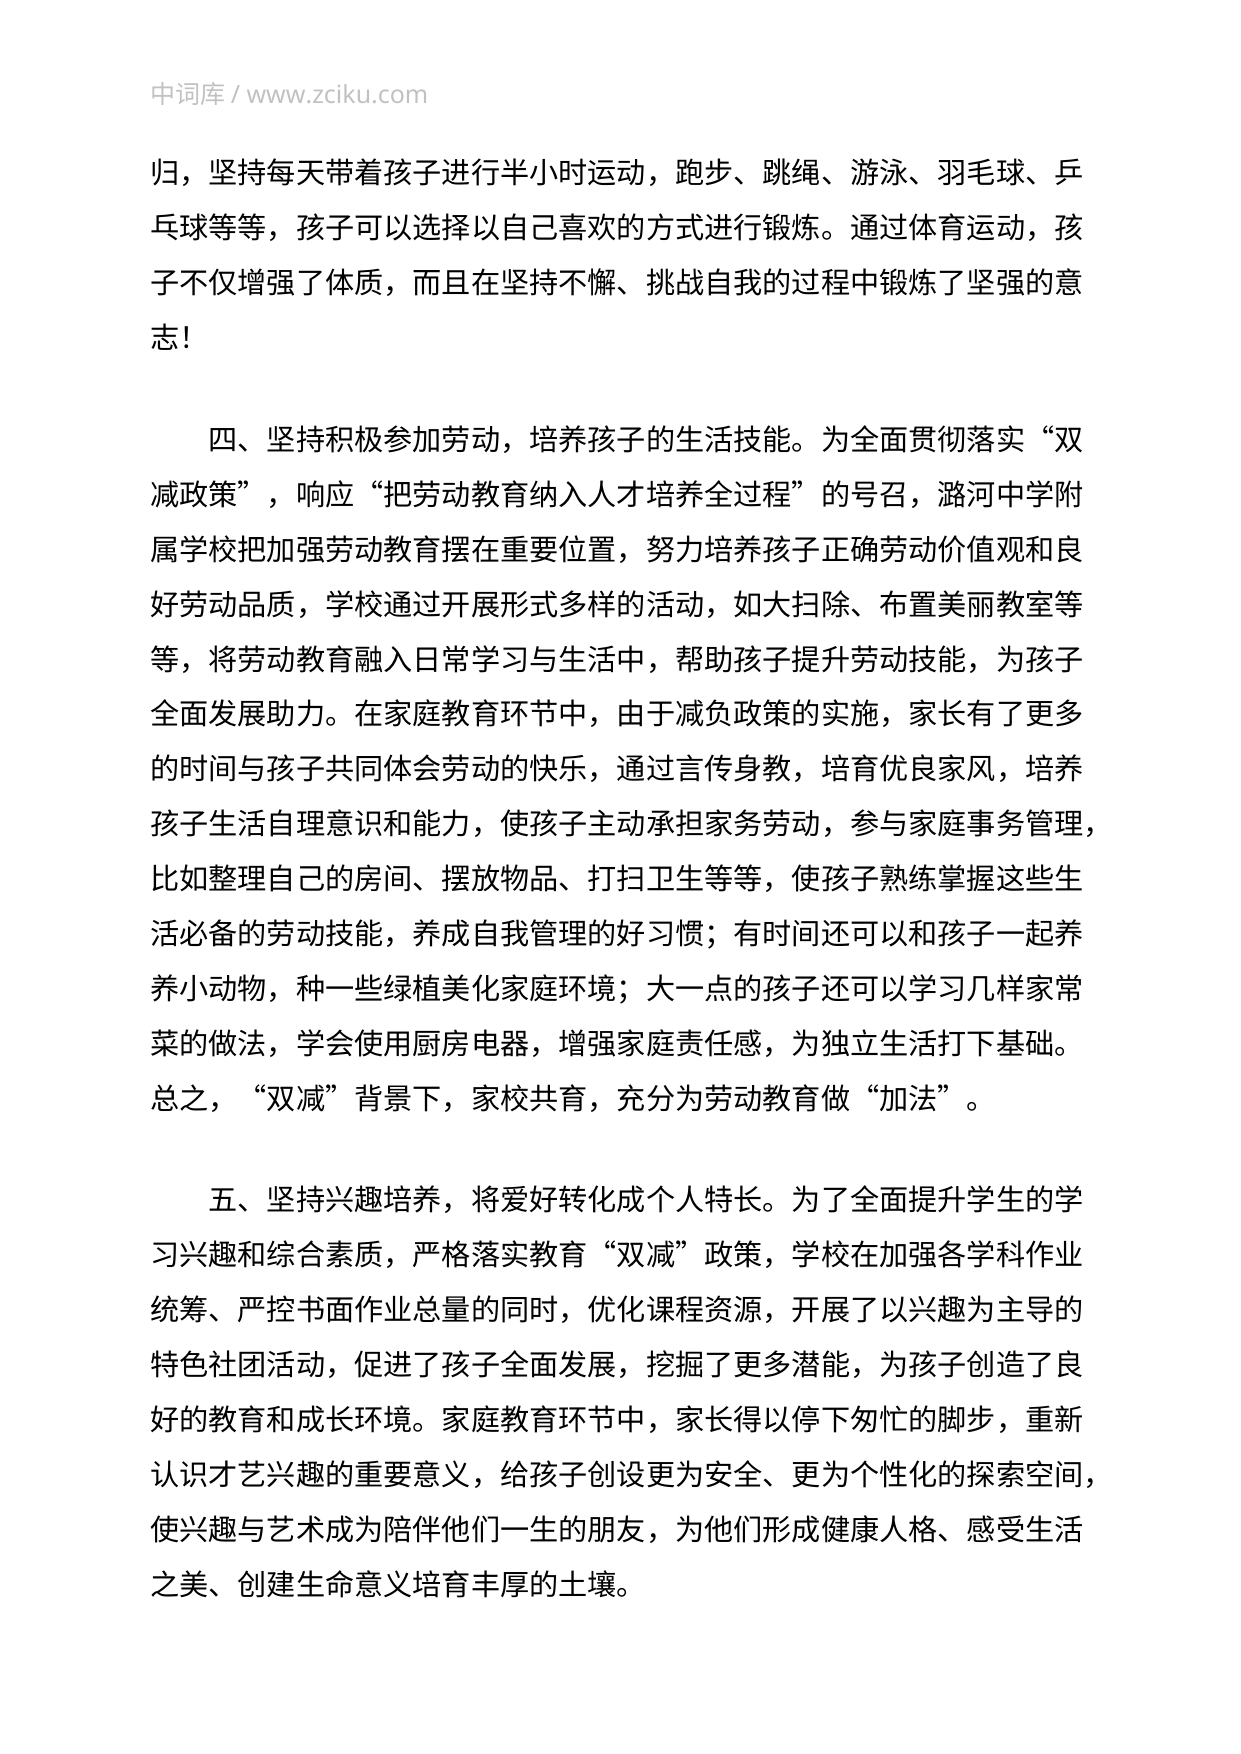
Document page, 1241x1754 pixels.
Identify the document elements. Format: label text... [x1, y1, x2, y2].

text 四、坚持积极参加劳动，培养孩子的生活技能。为全面贯彻落实“双减政策”，响应“把劳动教育纳入人才培养全过程”的号召，潞河中学附属学校把加强劳动教育摆在重要位置，努力培养孩子正确劳动价值观和良好劳动品质，学校通过开展形式多样的活动，如大扫除、布置美丽教室等等，将劳动教育融入日常学习与生活中，帮助孩子提升劳动技能，为孩子全面发展助力。在家庭教育环节中，由于减负政策的实施，家长有了更多的时间与孩子共同体会劳动的快乐，通过言传身教，培育优良家风，培养孩子生活自理意识和能力，使孩子主动承担家务劳动，参与家庭事务管理，比如整理自己的房间、摆放物品、打扫卫生等等，使孩子熟练掌握这些生活必备的劳动技能，养成自我管理的好习惯；有时间还可以和孩子一起养养小动物，种一些绿植美化家庭环境；大一点的孩子还可以学习几样家常菜的做法，学会使用厨房电器，增强家庭责任感，为独立生活打下基础。总之，“双减”背景下，家校共育，充分为劳动教育做“加法”。 [150, 416, 1090, 1117]
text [150, 150, 1090, 357]
text 五、坚持兴趣培养，将爱好转化成个人特长。为了全面提升学生的学习兴趣和综合素质，严格落实教育“双减”政策，学校在加强各学科作业统筹、严控书面作业总量的同时，优化课程资源，开展了以兴趣为主导的特色社团活动，促进了孩子全面发展，挖掘了更多潜能，为孩子创造了良好的教育和成长环境。家庭教育环节中，家长得以停下匆忙的脚步，重新认识才艺兴趣的重要意义，给孩子创设更为安全、更为个性化的探索空间，使兴趣与艺术成为陪伴他们一生的朋友，为他们形成健康人格、感受生活之美、创建生命意义培育丰厚的土壤。 [150, 1177, 1090, 1603]
